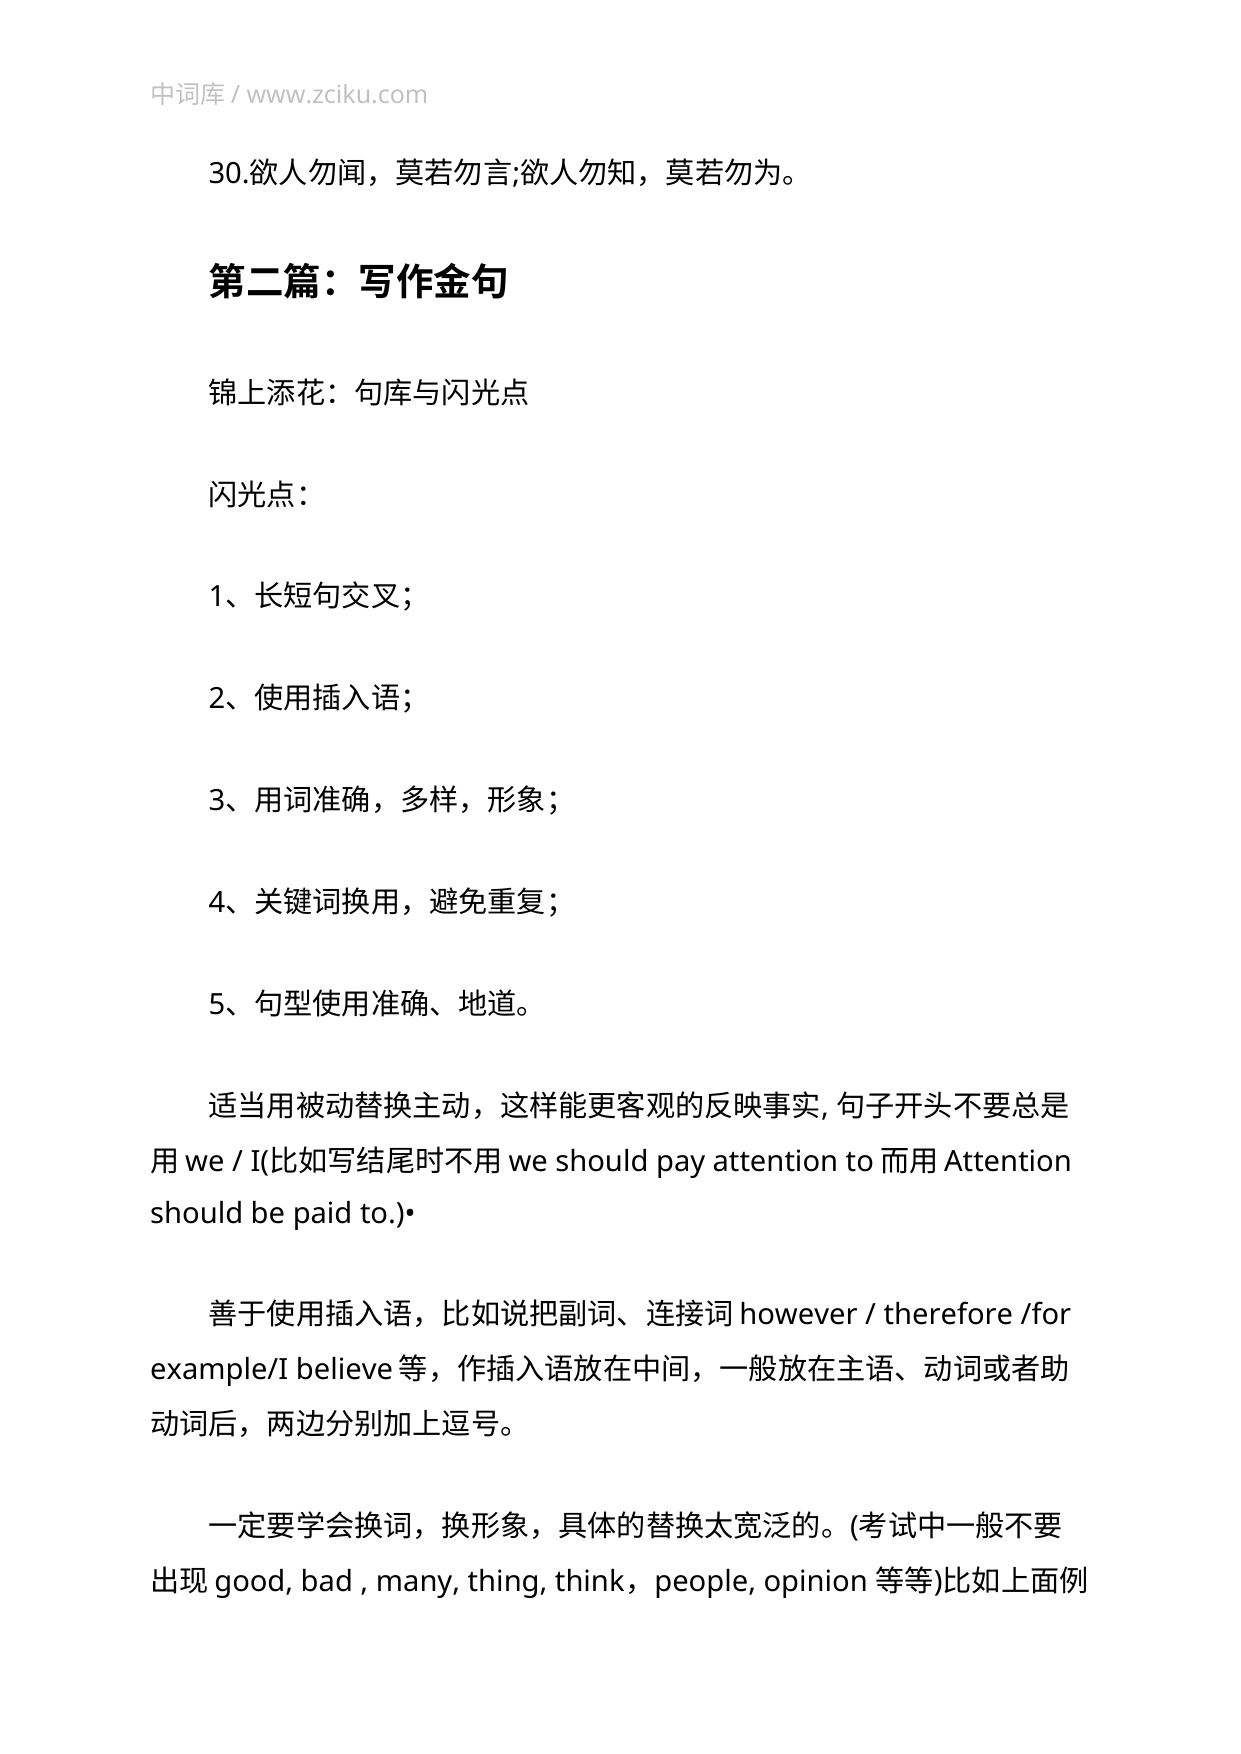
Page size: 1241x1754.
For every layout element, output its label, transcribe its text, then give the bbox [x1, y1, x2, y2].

text 4、关键词换用，避免重复； [150, 879, 1090, 921]
text 适当用被动替换主动，这样能更客观的反映事实, 句子开头不要总是用we / I(比如写结尾时不用we should pay attention to而用Attention should be paid to.)• [150, 1083, 1090, 1232]
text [150, 1502, 1090, 1600]
text 第二篇：写作金句 [150, 252, 1090, 306]
text 锦上添花：句库与闪光点 [150, 369, 1090, 412]
text 2、使用插入语； [150, 675, 1090, 717]
text 闪光点： [150, 471, 1090, 513]
text 善于使用插入语，比如说把副词、连接词however / therefore /for example/I believe等，作插入语放在中间，一般放在主语、动词或者助动词后，两边分别加上逗号。 [150, 1291, 1090, 1443]
text 5、句型使用准确、地道。 [150, 981, 1090, 1023]
text 3、用词准确，多样，形象； [150, 777, 1090, 819]
text 30.欲人勿闻，莫若勿言;欲人勿知，莫若勿为。 [150, 150, 1090, 192]
text 1、长短句交叉； [150, 573, 1090, 615]
